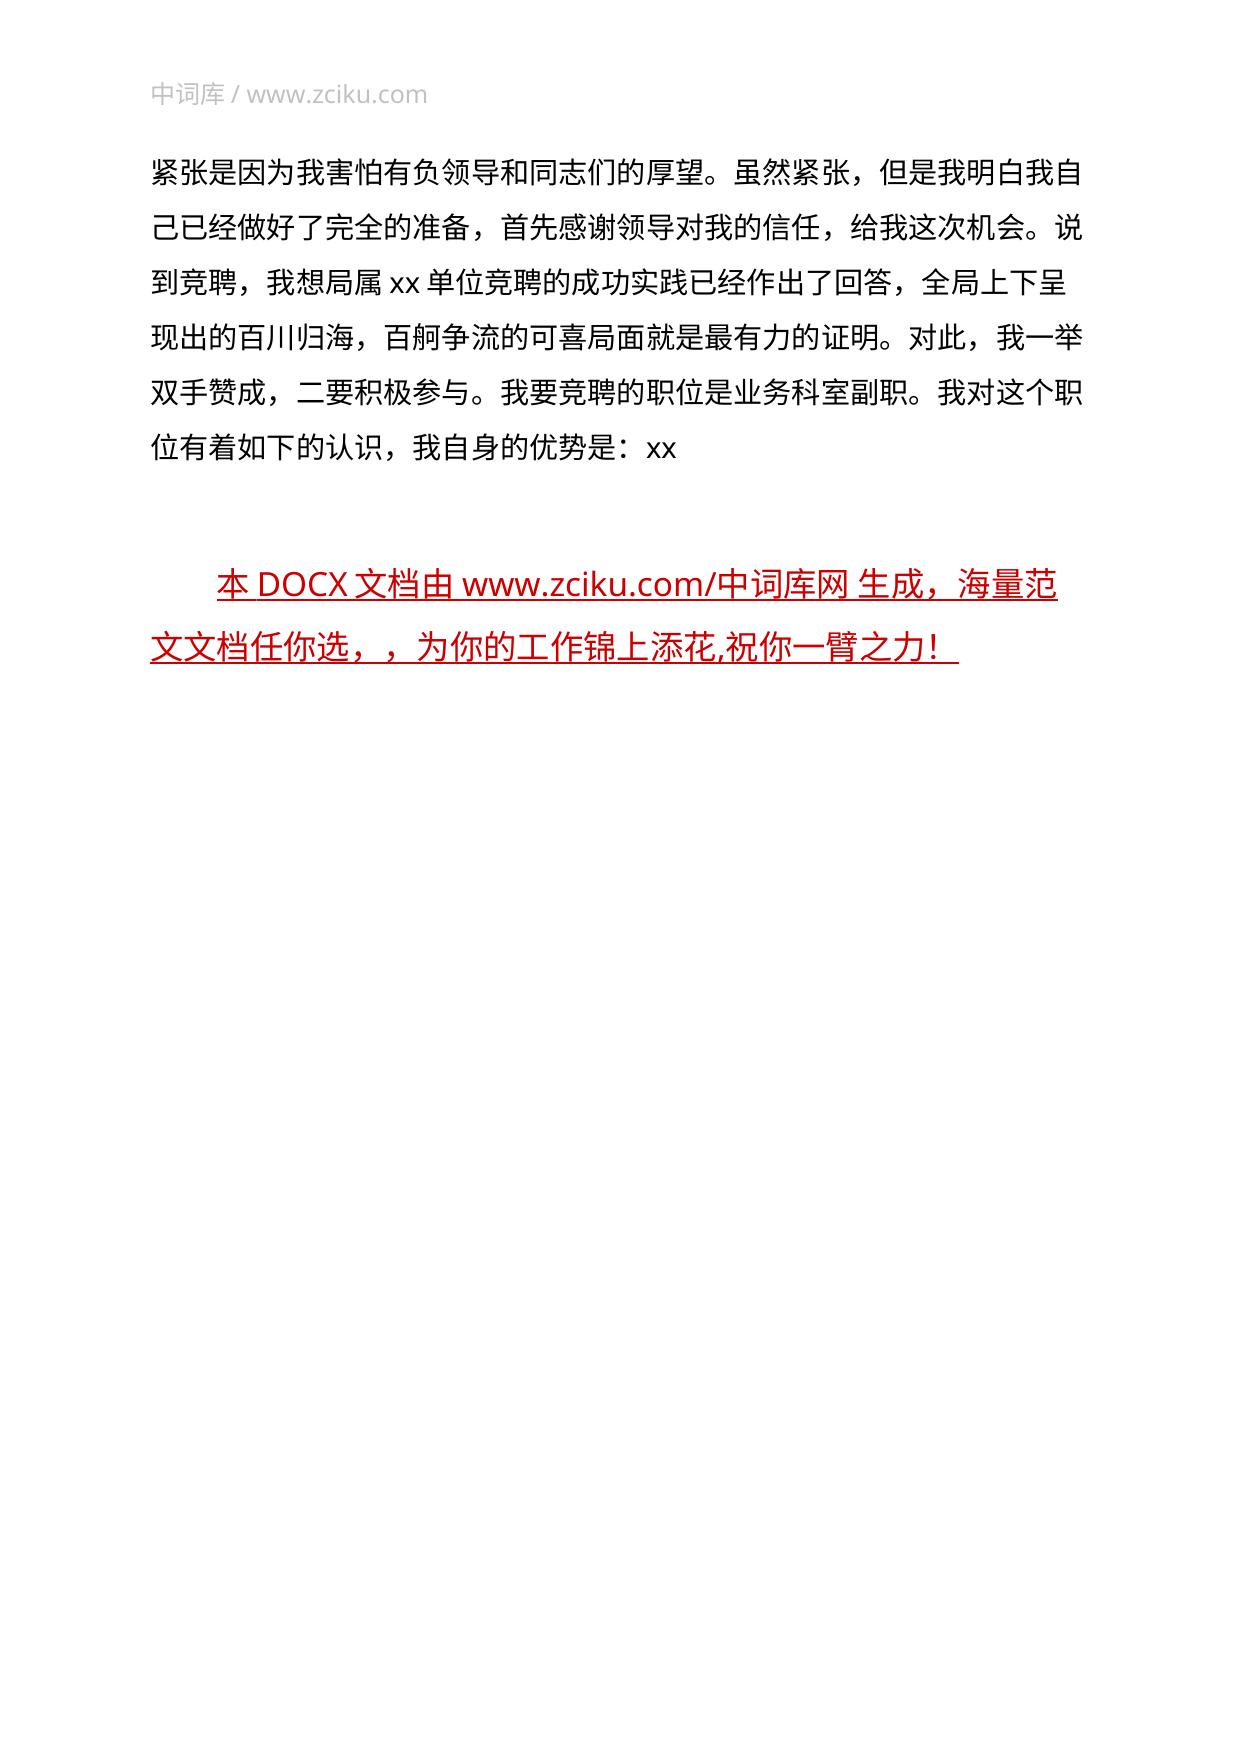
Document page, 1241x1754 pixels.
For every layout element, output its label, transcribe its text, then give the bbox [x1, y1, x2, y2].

text 本DOCX文档由 www.zciku.com/中词库网 生成，海量范文文档任你选，，为你的工作锦上添花,祝你一臂之力！ [150, 558, 1090, 669]
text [150, 150, 1090, 467]
